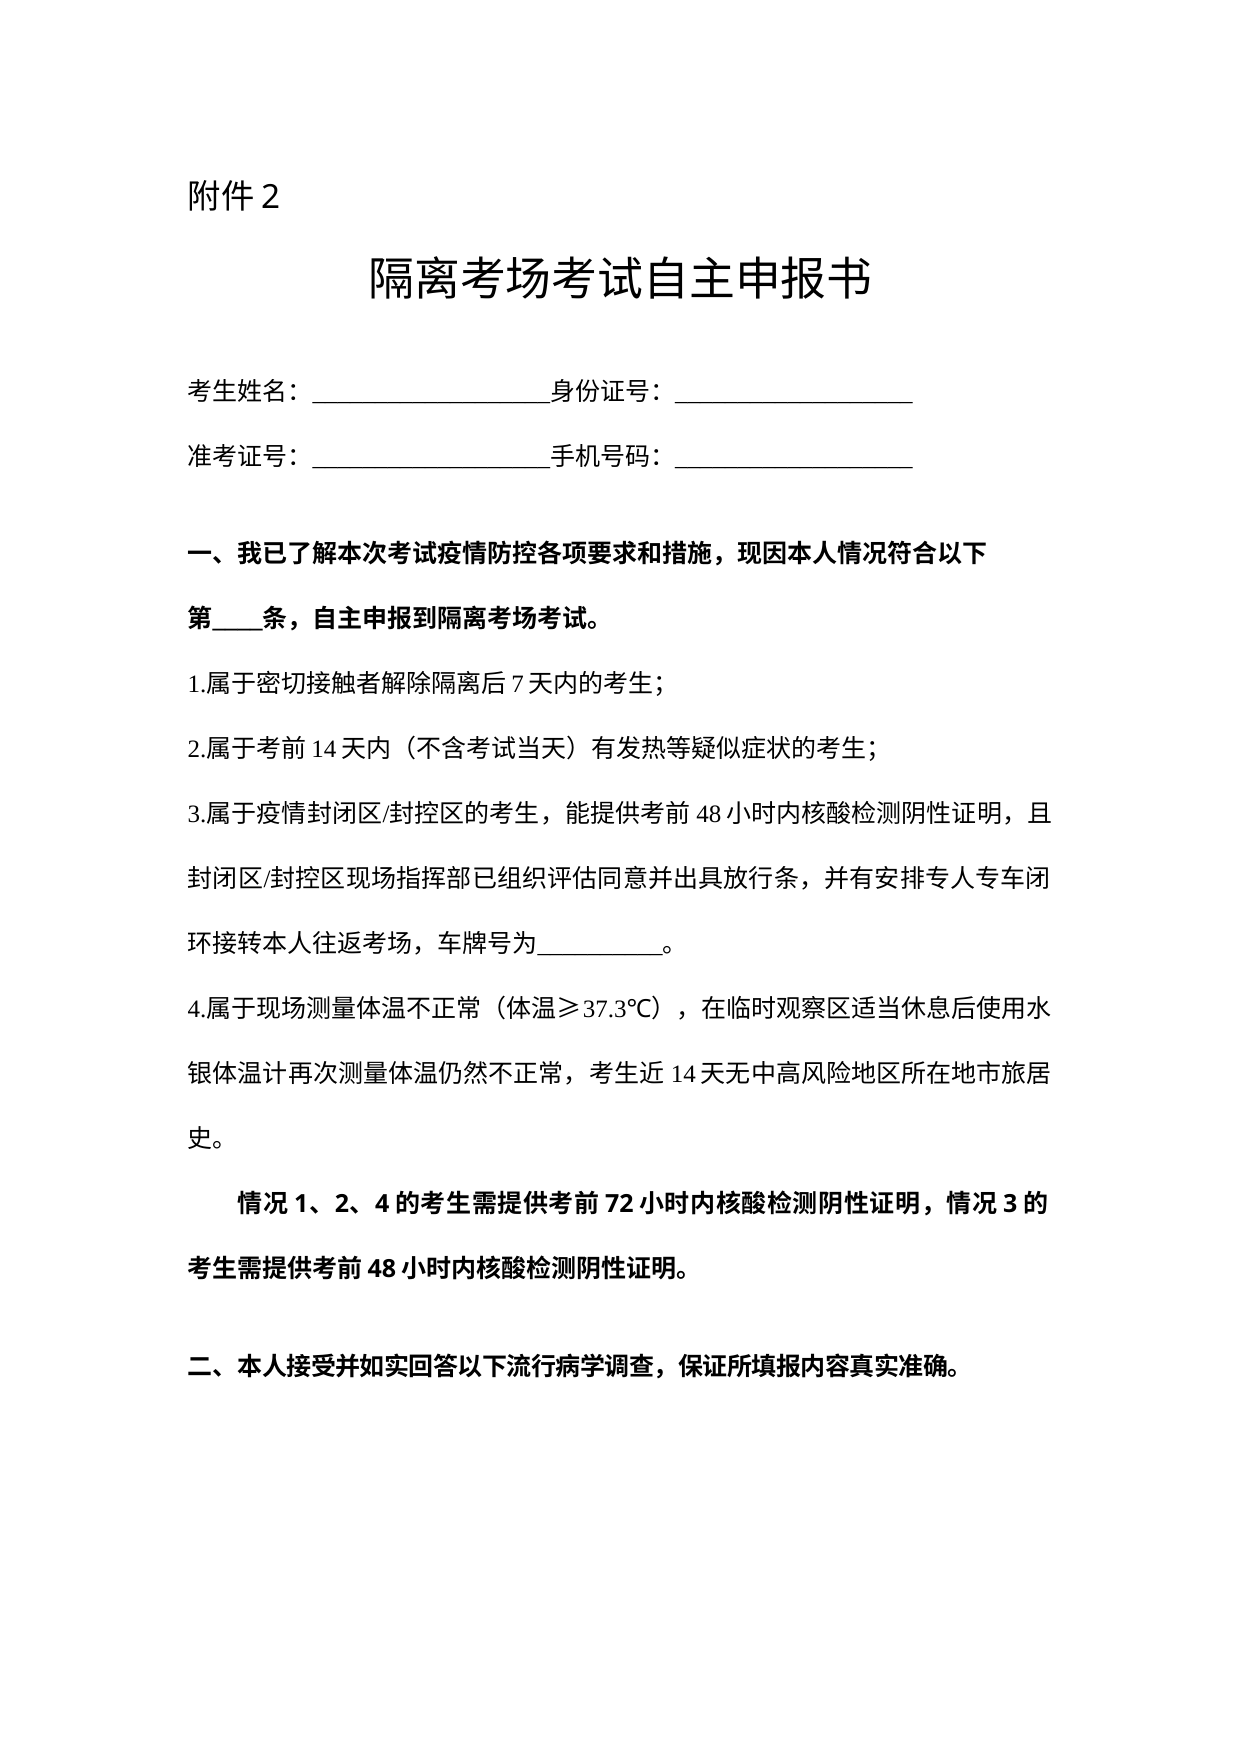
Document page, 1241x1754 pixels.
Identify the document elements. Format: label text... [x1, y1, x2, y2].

text 考生姓名：___________________身份证号：___________________ [187, 357, 1053, 422]
text 情况1、2、4的考生需提供考前72小时内核酸检测阴性证明，情况3的考生需提供考前48小时内核酸检测阴性证明。 [187, 1169, 1048, 1299]
text 附件2 [187, 162, 1053, 227]
text 第____条，自主申报到隔离考场考试。 [187, 584, 1053, 649]
text 准考证号：___________________手机号码：___________________ [187, 422, 1053, 487]
text 隔离考场考试自主申报书 [187, 227, 1053, 324]
text 一、我已了解本次考试疫情防控各项要求和措施，现因本人情况符合以下 [187, 519, 1053, 584]
text 2.属于考前14天内（不含考试当天）有发热等疑似症状的考生； [187, 714, 1053, 779]
text 二、本人接受并如实回答以下流行病学调查，保证所填报内容真实准确。 [187, 1332, 1053, 1397]
text 3.属于疫情封闭区/封控区的考生，能提供考前48小时内核酸检测阴性证明，且封闭区/封控区现场指挥部已组织评估同意并出具放行条，并有安排专人专车闭环接转本人往返考场，车牌号为__________。 [187, 779, 1053, 974]
text 1.属于密切接触者解除隔离后7天内的考生； [187, 649, 1053, 714]
text 4.属于现场测量体温不正常（体温≥37.3℃），在临时观察区适当休息后使用水银体温计再次测量体温仍然不正常，考生近14天无中高风险地区所在地市旅居史。 [187, 974, 1053, 1169]
